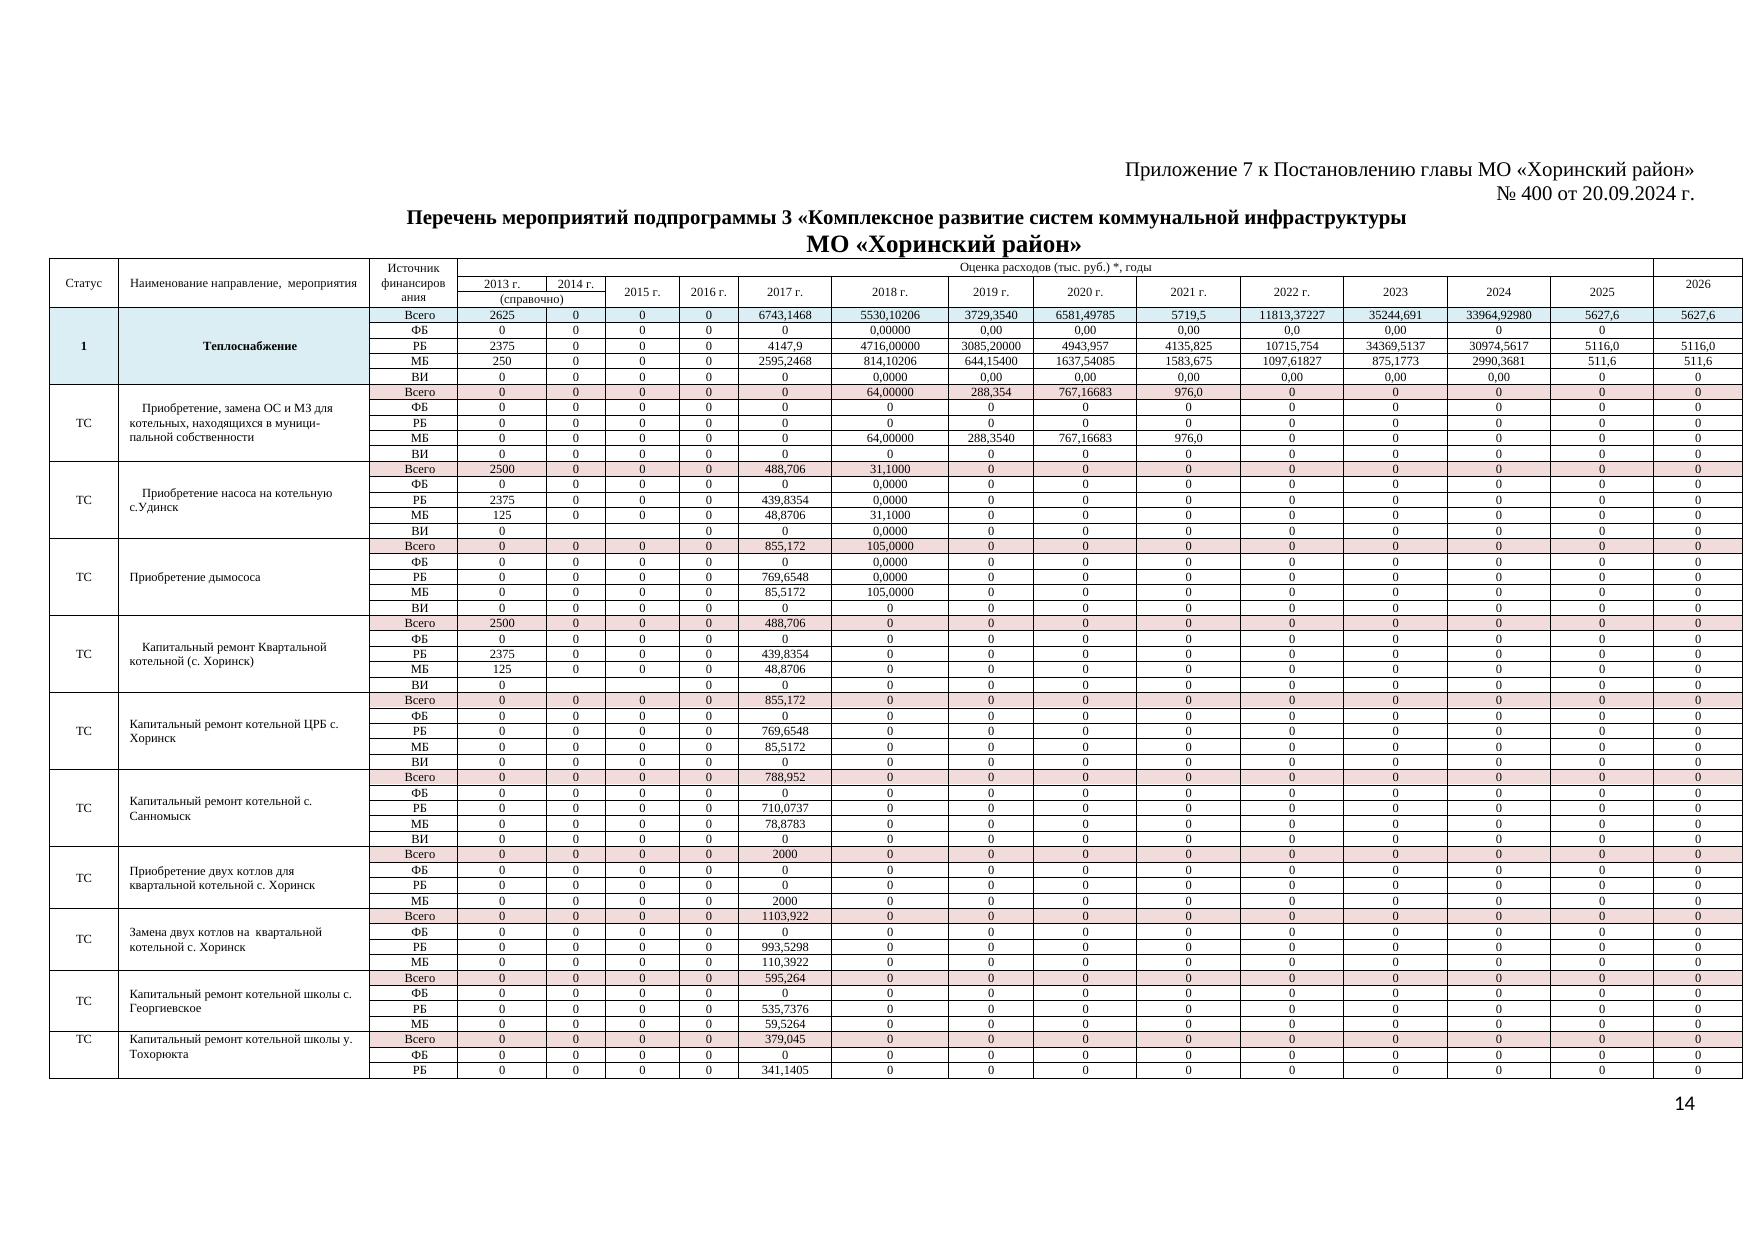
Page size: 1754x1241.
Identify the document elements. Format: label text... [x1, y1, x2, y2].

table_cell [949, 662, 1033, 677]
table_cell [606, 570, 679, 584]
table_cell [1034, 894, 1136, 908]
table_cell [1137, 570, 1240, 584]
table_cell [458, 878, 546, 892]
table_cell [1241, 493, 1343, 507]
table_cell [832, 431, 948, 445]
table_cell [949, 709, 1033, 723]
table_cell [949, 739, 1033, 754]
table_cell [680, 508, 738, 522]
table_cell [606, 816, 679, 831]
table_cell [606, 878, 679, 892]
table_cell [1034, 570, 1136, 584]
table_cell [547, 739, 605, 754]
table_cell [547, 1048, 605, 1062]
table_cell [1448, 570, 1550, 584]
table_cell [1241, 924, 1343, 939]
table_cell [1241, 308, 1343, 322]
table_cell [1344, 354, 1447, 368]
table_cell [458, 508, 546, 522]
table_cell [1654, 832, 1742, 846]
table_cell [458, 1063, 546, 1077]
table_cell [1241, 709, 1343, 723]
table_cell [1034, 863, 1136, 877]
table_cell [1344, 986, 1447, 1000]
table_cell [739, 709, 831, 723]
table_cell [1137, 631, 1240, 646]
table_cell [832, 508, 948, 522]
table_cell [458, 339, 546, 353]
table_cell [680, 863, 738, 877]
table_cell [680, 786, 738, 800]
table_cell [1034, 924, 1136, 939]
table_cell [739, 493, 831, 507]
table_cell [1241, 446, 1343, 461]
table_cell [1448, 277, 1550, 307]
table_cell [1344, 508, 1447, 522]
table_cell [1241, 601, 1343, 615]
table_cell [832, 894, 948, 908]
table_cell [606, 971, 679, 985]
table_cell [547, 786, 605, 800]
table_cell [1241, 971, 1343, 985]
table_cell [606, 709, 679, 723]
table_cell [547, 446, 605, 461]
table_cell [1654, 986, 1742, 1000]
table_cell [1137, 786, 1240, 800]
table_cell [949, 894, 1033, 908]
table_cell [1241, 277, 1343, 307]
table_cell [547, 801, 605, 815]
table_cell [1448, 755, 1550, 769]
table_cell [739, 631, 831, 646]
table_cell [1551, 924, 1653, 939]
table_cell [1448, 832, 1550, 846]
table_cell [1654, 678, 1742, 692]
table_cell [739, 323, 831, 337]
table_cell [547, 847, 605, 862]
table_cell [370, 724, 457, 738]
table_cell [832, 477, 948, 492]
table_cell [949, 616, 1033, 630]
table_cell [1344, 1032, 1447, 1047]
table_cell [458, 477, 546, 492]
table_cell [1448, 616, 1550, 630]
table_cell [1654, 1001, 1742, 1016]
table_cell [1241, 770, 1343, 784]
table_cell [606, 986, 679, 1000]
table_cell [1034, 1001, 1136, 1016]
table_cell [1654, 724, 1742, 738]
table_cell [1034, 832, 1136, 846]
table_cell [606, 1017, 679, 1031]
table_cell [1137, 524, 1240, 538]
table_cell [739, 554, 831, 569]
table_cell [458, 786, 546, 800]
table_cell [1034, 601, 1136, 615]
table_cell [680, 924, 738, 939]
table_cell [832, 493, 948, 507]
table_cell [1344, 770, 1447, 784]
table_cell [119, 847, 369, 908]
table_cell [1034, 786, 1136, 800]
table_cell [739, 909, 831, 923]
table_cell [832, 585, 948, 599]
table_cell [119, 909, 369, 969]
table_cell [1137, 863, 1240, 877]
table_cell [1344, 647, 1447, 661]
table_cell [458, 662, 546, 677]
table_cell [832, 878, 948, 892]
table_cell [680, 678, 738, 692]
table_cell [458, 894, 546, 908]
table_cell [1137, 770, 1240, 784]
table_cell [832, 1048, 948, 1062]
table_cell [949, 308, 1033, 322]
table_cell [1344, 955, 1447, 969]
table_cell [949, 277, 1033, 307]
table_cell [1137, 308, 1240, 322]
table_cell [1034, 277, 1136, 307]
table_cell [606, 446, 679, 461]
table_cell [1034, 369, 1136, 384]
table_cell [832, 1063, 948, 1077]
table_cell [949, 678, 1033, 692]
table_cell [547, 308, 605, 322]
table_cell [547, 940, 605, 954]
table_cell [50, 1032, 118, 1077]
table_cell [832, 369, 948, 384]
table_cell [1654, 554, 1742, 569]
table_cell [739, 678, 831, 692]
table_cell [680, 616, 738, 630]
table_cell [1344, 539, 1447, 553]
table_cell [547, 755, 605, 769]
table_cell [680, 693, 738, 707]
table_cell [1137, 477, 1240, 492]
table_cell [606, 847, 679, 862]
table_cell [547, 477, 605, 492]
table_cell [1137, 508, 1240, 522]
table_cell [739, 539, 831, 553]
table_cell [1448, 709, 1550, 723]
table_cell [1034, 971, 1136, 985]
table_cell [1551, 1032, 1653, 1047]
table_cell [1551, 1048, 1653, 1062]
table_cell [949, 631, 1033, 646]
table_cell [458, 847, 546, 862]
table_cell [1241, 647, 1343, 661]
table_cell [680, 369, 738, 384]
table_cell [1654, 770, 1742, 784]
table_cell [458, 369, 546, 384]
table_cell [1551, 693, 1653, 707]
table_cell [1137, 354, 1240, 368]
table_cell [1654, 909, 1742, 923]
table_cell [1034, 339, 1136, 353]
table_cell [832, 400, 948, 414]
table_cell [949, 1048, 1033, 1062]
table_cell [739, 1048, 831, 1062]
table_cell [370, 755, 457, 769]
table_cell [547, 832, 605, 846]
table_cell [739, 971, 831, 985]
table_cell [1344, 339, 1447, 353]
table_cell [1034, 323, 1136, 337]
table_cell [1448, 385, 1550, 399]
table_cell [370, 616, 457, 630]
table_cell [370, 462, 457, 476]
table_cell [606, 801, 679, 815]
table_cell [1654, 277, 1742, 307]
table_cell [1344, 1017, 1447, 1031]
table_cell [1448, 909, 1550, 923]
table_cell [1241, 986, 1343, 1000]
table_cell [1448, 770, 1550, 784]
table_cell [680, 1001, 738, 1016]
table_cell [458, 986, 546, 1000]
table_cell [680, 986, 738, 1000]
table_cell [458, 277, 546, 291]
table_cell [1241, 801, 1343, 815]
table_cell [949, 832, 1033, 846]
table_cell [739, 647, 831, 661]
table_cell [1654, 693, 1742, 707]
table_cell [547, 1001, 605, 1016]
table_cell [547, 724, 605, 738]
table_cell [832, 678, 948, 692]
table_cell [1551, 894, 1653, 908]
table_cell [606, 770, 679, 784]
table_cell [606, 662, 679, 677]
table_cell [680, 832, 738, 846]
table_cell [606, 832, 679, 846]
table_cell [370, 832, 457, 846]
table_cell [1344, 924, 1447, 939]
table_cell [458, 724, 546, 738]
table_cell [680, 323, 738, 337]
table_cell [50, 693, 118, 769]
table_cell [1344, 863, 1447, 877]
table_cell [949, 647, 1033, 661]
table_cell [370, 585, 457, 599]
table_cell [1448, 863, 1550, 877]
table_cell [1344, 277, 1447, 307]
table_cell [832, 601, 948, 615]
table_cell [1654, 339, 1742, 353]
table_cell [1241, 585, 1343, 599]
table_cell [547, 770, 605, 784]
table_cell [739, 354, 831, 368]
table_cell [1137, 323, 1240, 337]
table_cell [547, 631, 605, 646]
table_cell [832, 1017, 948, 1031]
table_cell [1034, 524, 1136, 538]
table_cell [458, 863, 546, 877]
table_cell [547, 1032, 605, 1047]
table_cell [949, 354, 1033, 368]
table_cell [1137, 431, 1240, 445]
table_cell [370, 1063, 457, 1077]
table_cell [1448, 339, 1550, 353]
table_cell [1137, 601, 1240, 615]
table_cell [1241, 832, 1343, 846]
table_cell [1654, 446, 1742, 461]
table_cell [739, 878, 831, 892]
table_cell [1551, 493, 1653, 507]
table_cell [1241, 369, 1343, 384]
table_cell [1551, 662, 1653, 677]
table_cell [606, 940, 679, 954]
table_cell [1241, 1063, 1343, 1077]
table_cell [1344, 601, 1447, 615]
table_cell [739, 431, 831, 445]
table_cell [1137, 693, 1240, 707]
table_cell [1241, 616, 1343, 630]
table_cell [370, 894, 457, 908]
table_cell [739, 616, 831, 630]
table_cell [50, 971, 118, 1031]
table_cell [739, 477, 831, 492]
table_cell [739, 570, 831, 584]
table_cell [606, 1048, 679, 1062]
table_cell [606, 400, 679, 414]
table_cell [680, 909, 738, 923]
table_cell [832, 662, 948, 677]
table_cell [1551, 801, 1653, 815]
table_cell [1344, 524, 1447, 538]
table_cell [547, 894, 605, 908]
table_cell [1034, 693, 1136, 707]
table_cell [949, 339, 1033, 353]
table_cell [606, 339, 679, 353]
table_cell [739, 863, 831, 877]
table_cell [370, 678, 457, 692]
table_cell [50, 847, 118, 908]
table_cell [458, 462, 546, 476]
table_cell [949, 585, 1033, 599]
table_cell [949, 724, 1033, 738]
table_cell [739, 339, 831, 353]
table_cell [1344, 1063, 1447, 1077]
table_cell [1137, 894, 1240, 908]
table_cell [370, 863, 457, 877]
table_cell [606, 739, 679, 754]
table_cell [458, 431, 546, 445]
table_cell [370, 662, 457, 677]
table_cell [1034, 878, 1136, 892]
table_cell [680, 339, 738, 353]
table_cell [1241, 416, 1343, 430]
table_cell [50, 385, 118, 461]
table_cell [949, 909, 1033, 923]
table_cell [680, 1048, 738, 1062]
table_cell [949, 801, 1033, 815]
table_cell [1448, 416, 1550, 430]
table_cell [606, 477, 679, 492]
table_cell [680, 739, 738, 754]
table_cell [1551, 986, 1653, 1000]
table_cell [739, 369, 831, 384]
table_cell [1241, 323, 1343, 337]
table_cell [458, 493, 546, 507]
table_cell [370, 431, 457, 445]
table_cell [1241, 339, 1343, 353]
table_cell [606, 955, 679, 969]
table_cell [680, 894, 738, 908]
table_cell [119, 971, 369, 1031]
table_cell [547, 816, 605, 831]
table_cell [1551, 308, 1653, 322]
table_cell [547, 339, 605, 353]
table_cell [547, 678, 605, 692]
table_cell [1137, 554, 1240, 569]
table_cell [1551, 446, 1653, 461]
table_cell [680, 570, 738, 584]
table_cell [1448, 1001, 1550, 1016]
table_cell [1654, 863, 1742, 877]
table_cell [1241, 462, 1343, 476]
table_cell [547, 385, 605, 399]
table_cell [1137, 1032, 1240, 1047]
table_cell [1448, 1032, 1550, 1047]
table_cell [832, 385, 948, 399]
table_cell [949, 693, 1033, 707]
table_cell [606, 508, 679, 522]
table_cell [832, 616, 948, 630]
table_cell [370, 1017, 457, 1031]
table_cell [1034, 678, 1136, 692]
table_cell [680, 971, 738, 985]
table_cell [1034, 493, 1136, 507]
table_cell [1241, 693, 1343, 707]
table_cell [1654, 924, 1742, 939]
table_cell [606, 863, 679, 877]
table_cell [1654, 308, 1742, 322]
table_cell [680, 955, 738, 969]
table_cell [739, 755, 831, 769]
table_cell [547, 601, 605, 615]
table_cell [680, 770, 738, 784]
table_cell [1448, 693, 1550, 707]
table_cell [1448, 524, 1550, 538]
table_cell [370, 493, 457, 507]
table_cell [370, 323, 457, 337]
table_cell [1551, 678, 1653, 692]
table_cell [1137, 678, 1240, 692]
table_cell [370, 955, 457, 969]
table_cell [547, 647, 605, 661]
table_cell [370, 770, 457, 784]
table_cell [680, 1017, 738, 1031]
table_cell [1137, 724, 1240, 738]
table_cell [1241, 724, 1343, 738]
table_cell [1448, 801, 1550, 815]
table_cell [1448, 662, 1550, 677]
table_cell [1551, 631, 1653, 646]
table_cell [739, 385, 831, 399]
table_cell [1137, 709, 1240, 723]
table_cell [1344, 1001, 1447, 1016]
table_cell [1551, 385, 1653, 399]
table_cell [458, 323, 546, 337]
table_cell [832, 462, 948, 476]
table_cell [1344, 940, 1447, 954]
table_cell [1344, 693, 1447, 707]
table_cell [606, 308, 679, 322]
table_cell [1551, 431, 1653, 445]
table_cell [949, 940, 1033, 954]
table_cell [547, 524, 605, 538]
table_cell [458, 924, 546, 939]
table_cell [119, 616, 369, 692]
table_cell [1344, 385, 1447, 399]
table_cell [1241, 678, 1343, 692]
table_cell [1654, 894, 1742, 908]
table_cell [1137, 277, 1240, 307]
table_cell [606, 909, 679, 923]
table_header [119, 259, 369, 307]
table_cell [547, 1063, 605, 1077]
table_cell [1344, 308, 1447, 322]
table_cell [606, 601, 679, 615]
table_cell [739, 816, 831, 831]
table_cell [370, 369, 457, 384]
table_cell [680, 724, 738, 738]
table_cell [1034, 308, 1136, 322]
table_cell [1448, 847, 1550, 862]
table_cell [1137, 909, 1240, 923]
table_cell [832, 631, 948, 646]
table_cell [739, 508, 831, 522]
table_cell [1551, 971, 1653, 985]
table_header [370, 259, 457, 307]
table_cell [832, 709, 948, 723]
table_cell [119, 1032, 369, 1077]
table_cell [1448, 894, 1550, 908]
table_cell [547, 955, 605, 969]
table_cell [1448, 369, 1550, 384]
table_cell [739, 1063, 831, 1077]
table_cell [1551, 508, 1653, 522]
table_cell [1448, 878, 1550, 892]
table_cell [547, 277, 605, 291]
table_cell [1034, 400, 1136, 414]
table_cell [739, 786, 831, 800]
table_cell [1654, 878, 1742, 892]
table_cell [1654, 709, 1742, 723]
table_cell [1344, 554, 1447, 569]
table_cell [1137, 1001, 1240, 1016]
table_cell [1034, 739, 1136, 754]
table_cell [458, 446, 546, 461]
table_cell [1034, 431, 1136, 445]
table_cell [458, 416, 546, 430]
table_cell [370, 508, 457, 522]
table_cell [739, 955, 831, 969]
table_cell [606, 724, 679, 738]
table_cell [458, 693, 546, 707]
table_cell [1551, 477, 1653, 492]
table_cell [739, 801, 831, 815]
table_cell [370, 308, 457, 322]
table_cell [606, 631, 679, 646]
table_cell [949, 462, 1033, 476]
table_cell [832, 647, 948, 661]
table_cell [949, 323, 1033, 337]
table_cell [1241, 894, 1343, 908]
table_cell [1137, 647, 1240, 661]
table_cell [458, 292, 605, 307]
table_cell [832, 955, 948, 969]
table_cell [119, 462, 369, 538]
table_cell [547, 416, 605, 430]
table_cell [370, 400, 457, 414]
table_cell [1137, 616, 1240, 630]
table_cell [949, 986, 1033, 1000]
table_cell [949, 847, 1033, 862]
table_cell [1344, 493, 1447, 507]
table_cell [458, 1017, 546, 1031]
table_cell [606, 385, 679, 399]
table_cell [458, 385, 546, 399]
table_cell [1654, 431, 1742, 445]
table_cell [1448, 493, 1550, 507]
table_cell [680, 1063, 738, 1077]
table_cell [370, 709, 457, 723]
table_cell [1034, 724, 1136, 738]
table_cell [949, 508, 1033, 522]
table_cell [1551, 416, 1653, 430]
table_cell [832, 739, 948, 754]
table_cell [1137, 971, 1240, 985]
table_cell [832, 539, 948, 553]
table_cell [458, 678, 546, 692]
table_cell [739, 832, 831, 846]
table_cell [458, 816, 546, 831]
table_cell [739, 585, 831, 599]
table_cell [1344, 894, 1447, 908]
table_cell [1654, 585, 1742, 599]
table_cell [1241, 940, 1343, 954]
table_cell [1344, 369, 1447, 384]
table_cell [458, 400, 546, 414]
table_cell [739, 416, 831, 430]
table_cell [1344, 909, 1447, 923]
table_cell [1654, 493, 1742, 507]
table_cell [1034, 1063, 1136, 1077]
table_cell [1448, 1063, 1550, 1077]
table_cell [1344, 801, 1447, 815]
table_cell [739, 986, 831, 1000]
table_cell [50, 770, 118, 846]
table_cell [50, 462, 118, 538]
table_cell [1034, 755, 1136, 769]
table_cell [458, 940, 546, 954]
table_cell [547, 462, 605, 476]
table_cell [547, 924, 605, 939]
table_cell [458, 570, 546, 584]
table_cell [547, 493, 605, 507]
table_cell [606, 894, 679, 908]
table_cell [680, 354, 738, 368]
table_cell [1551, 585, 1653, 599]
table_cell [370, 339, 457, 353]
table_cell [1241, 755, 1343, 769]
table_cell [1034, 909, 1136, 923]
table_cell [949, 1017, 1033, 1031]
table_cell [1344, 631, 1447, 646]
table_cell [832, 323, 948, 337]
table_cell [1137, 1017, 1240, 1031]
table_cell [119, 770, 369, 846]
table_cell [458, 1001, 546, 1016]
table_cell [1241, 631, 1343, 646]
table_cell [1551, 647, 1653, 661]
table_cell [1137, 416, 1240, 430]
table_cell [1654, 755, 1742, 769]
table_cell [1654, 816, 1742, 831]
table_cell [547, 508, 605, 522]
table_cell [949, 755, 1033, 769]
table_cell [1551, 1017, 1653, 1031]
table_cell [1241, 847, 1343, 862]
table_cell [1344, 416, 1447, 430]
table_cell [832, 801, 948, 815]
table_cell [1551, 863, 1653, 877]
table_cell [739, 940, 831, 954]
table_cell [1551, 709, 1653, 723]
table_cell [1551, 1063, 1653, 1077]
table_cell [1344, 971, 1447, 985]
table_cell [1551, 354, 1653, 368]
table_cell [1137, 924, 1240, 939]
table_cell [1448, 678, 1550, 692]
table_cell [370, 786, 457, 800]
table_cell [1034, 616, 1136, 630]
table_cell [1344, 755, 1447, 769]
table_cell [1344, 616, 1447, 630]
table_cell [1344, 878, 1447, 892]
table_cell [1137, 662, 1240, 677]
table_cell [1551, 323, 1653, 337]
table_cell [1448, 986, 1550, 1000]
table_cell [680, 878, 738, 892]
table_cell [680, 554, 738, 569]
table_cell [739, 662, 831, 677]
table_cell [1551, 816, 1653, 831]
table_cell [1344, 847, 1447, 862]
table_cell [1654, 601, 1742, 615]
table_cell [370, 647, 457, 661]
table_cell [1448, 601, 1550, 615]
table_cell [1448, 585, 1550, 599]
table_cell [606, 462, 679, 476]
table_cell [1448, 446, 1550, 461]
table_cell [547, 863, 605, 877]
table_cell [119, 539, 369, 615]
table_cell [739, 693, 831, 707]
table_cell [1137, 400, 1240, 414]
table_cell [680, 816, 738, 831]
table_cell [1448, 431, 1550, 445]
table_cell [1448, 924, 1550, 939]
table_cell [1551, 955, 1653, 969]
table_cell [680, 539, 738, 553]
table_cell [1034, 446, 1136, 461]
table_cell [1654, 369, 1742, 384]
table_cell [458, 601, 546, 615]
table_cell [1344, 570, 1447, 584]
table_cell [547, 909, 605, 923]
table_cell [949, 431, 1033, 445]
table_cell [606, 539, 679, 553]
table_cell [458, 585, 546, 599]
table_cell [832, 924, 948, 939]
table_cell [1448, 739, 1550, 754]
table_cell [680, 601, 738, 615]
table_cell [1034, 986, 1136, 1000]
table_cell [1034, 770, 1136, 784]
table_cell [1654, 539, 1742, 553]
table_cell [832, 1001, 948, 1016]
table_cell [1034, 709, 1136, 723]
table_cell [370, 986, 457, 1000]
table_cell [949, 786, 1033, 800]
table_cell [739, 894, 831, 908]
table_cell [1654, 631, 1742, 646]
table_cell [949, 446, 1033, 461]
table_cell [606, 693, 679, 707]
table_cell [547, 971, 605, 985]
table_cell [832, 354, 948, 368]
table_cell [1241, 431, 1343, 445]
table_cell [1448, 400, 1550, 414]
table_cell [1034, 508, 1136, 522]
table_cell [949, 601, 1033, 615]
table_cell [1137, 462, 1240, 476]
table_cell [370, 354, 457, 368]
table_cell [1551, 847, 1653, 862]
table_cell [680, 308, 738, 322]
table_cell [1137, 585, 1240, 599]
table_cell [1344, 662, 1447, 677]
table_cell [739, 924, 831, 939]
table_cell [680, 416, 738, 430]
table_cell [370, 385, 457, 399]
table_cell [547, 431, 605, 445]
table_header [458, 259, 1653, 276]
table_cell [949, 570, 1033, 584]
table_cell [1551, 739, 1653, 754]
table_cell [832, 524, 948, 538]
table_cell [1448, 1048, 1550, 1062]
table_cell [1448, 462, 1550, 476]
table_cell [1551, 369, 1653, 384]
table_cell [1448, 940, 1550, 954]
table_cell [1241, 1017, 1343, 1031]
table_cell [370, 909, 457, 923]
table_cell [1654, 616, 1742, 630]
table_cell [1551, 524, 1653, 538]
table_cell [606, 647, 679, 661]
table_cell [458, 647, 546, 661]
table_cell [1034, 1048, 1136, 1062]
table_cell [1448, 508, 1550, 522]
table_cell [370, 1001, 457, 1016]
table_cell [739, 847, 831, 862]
text Перечень мероприятий подпрограммы 3 «Комплексное развитие систем коммунальной инфраструктуры [118, 205, 1695, 229]
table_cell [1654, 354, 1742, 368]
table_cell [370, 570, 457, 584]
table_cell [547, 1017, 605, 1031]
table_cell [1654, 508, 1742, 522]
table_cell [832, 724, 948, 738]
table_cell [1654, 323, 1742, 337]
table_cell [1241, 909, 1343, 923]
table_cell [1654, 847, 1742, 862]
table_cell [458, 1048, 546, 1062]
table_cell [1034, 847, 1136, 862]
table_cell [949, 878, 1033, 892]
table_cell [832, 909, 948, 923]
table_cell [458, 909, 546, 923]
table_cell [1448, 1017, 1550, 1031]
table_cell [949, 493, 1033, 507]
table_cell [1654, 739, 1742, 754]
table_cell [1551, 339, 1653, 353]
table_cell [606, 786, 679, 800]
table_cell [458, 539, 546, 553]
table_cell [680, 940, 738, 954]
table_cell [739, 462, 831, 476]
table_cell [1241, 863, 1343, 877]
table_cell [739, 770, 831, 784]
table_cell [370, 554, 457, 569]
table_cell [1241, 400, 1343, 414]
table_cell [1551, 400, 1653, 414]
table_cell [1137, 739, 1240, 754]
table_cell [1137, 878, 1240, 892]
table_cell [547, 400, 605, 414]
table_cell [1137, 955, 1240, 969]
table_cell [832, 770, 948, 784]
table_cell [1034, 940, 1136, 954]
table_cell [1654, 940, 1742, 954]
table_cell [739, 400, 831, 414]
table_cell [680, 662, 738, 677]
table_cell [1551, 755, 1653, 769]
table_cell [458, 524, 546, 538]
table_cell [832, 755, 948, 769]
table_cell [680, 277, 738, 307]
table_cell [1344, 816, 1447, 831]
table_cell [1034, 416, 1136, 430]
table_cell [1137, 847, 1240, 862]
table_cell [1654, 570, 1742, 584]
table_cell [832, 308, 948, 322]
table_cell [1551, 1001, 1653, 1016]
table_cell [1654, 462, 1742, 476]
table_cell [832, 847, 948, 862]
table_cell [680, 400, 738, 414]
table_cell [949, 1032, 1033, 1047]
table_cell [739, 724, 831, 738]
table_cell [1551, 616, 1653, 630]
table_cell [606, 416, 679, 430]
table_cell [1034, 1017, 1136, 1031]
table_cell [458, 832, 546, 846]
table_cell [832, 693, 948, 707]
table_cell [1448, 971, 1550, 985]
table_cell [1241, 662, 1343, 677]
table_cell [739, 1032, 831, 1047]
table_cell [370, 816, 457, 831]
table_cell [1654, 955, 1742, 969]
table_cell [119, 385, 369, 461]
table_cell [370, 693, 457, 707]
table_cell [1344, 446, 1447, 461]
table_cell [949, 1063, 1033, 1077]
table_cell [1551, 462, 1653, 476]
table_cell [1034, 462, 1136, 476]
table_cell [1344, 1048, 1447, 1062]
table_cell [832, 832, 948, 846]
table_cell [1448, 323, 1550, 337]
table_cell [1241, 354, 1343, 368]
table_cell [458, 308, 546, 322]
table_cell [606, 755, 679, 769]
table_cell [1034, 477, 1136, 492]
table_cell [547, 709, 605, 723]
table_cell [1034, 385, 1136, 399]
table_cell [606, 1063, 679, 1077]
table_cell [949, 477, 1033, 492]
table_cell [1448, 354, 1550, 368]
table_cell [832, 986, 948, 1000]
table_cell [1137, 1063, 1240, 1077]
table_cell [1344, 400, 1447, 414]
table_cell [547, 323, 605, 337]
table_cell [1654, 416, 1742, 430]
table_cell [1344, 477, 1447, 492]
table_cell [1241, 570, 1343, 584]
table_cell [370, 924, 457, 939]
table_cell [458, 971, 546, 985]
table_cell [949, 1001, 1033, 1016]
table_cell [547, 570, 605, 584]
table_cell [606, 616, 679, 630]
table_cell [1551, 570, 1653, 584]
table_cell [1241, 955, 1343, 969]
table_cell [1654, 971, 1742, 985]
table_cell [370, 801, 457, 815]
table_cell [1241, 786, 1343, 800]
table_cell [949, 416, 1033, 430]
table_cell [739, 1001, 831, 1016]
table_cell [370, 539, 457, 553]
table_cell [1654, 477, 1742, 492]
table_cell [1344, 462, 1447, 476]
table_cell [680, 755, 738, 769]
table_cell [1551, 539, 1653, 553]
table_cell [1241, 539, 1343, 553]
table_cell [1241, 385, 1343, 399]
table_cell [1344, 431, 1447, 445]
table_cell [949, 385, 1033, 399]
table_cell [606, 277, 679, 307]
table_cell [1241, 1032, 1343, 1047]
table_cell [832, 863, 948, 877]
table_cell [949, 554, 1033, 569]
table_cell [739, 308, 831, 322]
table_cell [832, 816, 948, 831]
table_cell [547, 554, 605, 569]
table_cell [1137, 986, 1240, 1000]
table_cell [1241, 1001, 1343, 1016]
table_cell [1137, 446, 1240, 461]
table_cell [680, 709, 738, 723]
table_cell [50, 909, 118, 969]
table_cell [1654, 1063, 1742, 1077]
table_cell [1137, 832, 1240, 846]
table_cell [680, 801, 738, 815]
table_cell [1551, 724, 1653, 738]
text № 400 от 20.09.2024 г. [118, 181, 1695, 205]
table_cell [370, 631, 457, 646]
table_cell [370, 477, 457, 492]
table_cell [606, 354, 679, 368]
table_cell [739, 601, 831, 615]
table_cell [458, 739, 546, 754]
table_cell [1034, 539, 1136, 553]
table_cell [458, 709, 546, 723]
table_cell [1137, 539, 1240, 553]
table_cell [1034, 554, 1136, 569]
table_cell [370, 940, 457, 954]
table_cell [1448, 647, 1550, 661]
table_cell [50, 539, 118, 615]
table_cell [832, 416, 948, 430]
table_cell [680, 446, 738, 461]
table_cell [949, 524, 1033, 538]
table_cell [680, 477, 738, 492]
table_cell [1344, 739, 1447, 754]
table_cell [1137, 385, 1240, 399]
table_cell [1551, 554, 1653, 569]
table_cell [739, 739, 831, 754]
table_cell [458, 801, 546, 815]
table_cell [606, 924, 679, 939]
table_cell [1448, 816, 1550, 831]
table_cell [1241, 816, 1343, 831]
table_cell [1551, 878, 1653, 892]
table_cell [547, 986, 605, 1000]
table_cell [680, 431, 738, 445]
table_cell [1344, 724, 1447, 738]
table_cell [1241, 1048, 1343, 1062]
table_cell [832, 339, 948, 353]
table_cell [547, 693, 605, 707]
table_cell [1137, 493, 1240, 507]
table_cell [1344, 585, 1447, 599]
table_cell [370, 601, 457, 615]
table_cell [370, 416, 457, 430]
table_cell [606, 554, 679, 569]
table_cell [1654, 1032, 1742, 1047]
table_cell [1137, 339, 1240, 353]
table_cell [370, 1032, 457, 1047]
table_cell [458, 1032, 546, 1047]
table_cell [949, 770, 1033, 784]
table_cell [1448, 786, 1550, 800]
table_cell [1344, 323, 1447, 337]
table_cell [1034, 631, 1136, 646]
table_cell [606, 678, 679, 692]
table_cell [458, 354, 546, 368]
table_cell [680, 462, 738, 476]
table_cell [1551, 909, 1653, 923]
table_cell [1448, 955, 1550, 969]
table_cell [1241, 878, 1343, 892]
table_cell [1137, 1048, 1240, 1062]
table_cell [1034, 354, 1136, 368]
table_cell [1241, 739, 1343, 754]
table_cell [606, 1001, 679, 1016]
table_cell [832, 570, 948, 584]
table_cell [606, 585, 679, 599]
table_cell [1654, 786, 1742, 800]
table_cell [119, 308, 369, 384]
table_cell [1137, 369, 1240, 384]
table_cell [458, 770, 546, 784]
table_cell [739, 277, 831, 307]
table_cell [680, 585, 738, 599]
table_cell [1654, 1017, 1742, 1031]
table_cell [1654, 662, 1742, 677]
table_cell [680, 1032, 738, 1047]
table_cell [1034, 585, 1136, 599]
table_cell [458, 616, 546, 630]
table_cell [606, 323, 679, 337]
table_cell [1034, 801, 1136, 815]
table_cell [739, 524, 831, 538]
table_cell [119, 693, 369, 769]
text МО «Хоринский район» [118, 229, 1695, 258]
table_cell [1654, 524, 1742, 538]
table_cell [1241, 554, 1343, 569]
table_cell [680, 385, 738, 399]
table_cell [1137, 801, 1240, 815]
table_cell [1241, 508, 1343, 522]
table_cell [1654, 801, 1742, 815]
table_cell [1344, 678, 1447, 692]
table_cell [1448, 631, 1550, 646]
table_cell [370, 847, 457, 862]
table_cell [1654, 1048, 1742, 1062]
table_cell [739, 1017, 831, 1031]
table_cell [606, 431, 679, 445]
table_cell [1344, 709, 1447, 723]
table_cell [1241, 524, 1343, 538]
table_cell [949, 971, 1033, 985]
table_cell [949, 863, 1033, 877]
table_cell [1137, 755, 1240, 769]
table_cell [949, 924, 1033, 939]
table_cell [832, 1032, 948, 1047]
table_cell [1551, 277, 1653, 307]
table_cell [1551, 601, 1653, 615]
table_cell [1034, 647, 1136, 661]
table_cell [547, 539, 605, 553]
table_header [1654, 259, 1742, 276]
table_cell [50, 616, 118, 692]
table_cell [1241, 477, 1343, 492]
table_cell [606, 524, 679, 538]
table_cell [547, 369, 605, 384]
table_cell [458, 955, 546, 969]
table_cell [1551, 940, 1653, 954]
text Приложение 7 к Постановлению главы МО «Хоринский район» [118, 157, 1695, 181]
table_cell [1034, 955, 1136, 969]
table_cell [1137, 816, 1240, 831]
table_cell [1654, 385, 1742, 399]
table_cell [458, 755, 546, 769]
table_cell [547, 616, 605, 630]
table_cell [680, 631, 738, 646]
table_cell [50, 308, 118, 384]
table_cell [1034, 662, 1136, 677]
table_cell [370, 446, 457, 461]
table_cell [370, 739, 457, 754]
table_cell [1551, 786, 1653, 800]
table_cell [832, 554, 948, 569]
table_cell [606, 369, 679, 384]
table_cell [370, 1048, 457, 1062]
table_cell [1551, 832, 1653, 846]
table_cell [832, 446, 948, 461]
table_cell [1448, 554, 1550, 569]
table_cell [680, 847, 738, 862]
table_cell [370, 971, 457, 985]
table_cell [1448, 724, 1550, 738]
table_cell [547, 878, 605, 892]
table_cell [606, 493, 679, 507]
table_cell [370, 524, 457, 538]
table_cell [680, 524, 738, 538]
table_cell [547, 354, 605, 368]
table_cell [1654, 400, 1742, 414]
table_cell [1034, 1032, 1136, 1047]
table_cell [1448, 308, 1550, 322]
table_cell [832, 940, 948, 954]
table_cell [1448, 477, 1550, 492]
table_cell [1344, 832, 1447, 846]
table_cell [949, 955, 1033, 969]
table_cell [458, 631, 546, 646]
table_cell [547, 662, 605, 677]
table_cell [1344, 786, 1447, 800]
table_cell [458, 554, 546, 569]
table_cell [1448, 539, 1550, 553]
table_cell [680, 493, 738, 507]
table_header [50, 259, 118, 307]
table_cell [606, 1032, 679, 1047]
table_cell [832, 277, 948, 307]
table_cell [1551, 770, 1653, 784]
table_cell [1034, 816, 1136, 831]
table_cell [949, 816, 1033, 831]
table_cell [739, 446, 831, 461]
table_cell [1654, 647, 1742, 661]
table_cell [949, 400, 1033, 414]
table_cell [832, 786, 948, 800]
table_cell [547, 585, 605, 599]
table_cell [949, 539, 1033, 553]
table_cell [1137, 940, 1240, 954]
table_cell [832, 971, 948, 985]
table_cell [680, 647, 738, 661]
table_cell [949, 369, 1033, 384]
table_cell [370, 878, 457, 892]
